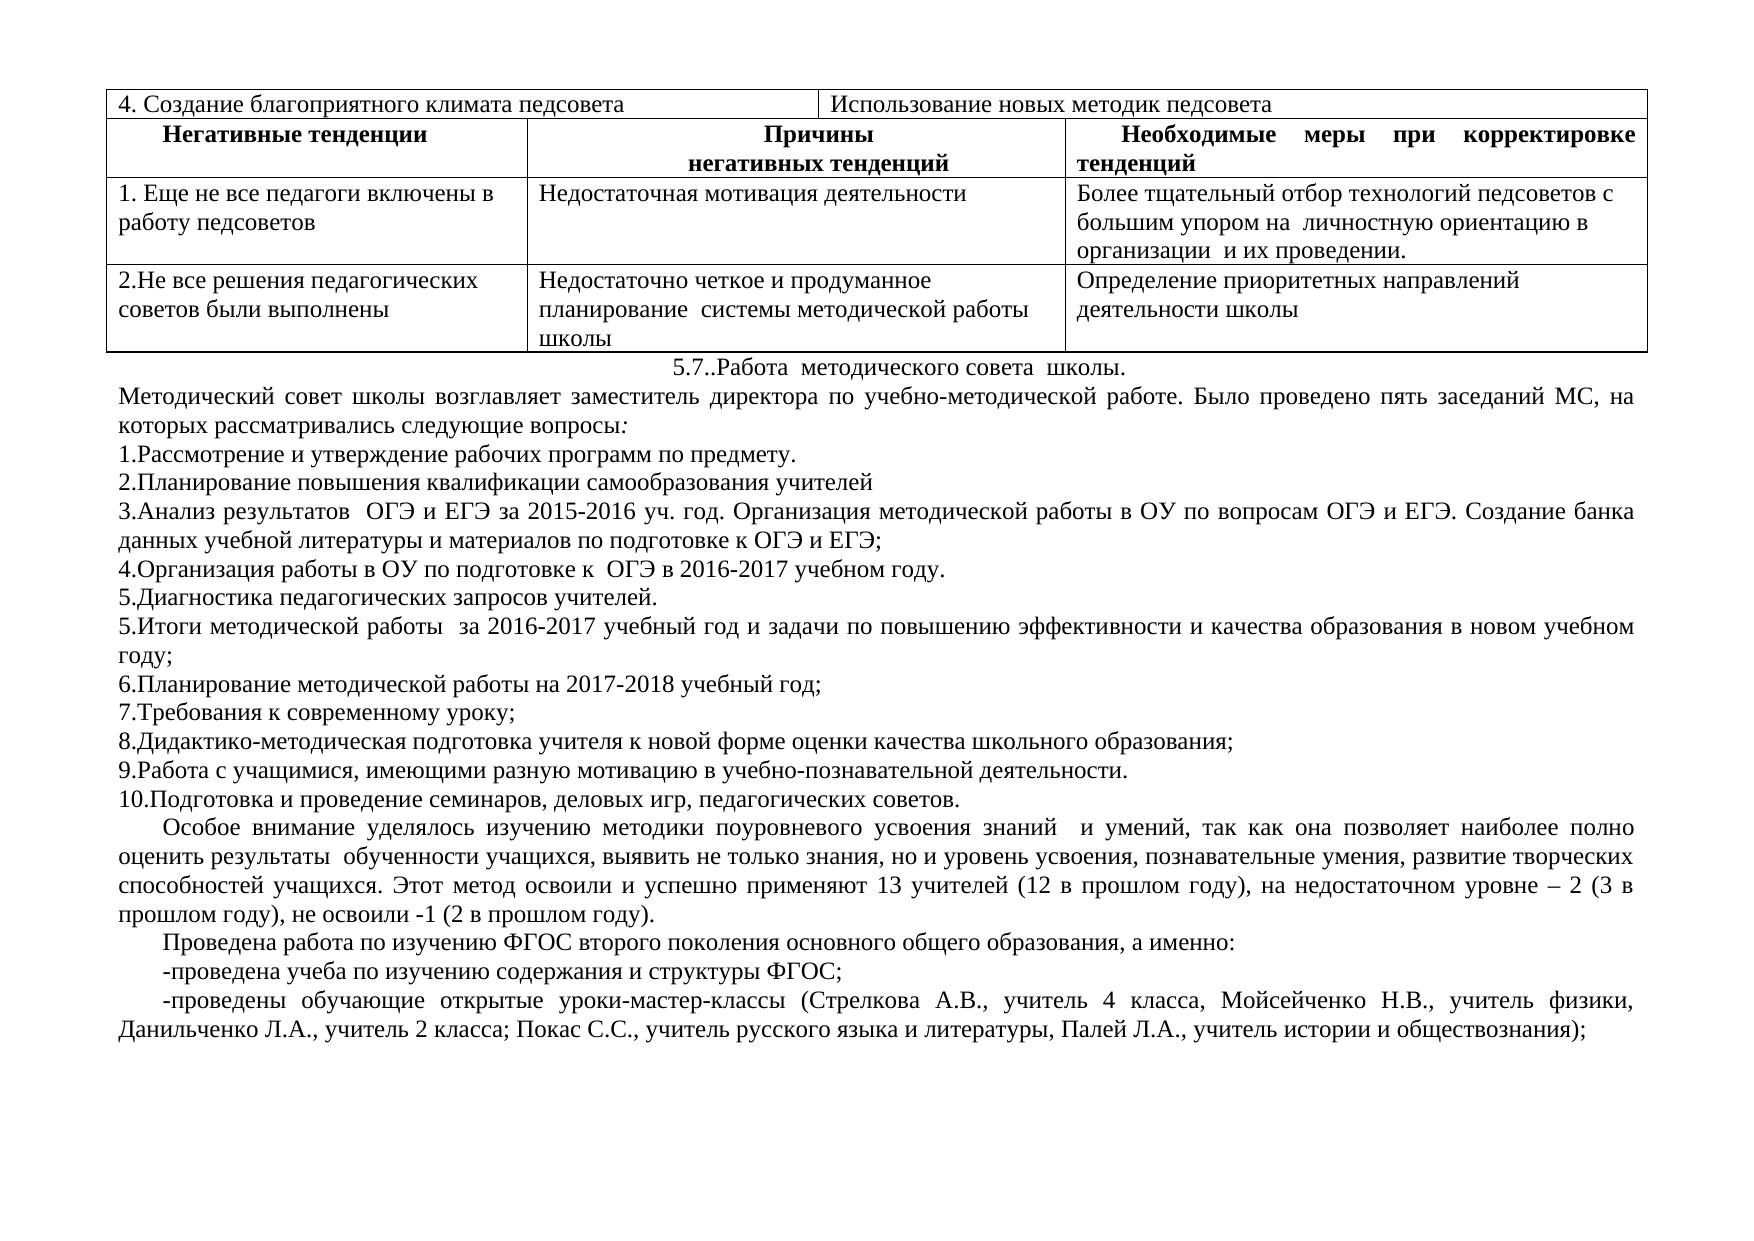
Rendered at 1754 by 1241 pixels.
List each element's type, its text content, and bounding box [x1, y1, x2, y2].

text 5.7..Работа методического совета школы. [118, 353, 1636, 381]
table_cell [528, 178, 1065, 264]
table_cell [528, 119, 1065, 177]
text 10.Подготовка и проведение семинаров, деловых игр, педагогических советов. [118, 784, 1636, 812]
text 1.Рассмотрение и утверждение рабочих программ по предмету. [118, 439, 1636, 467]
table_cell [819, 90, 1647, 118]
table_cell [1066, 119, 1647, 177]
text 4.Организация работы в ОУ по подготовке к ОГЭ в 2016-2017 учебном году. [118, 554, 1636, 582]
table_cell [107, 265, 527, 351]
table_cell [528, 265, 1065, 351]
text 5.Итоги методической работы за 2016-2017 учебный год и задачи по повышению эффективности и качества образования в новом учебном году; [118, 611, 1636, 669]
text 6.Планирование методической работы на 2017-2018 учебный год; [118, 669, 1636, 697]
text -проведена учеба по изучению содержания и структуры ФГОС; [118, 956, 1636, 985]
text 7.Требования к современному уроку; [118, 697, 1636, 726]
text 2.Планирование повышения квалификации самообразования учителей [118, 467, 1636, 496]
text -проведены обучающие открытые уроки-мастер-классы (Стрелкова А.В., учитель 4 класса, Мойсейченко Н.В., учитель физики, Данильченко Л.А., учитель 2 класса; Покас С.С., учитель русского языка и литературы, Палей Л.А., учитель истории и обществознания); [118, 985, 1636, 1042]
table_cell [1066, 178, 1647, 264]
text Особое внимание уделялось изучению методики поуровневого усвоения знаний и умений, так как она позволяет наиболее полно оценить результаты обученности учащихся, выявить не только знания, но и уровень усвоения, познавательные умения, развитие творческих способностей учащихся. Этот метод освоили и успешно применяют 13 учителей (12 в прошлом году), на недостаточном уровне – 2 (3 в прошлом году), не освоили -1 (2 в прошлом году). [118, 812, 1636, 927]
text Проведена работа по изучению ФГОС второго поколения основного общего образования, а именно: [118, 927, 1636, 956]
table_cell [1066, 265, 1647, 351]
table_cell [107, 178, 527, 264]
text Методический совет школы возглавляет заместитель директора по учебно-методической работе. Было проведено пять заседаний МС, на которых рассматривались следующие вопросы: [118, 381, 1636, 439]
text 5.Диагностика педагогических запросов учителей. [118, 582, 1636, 611]
text 8.Дидактико-методическая подготовка учителя к новой форме оценки качества школьного образования; [118, 726, 1636, 755]
text 9.Работа с учащимися, имеющими разную мотивацию в учебно-познавательной деятельности. [118, 755, 1636, 784]
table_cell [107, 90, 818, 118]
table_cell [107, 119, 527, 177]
text 3.Анализ результатов ОГЭ и ЕГЭ за 2015-2016 уч. год. Организация методической работы в ОУ по вопросам ОГЭ и ЕГЭ. Создание банка данных учебной литературы и материалов по подготовке к ОГЭ и ЕГЭ; [118, 496, 1636, 554]
